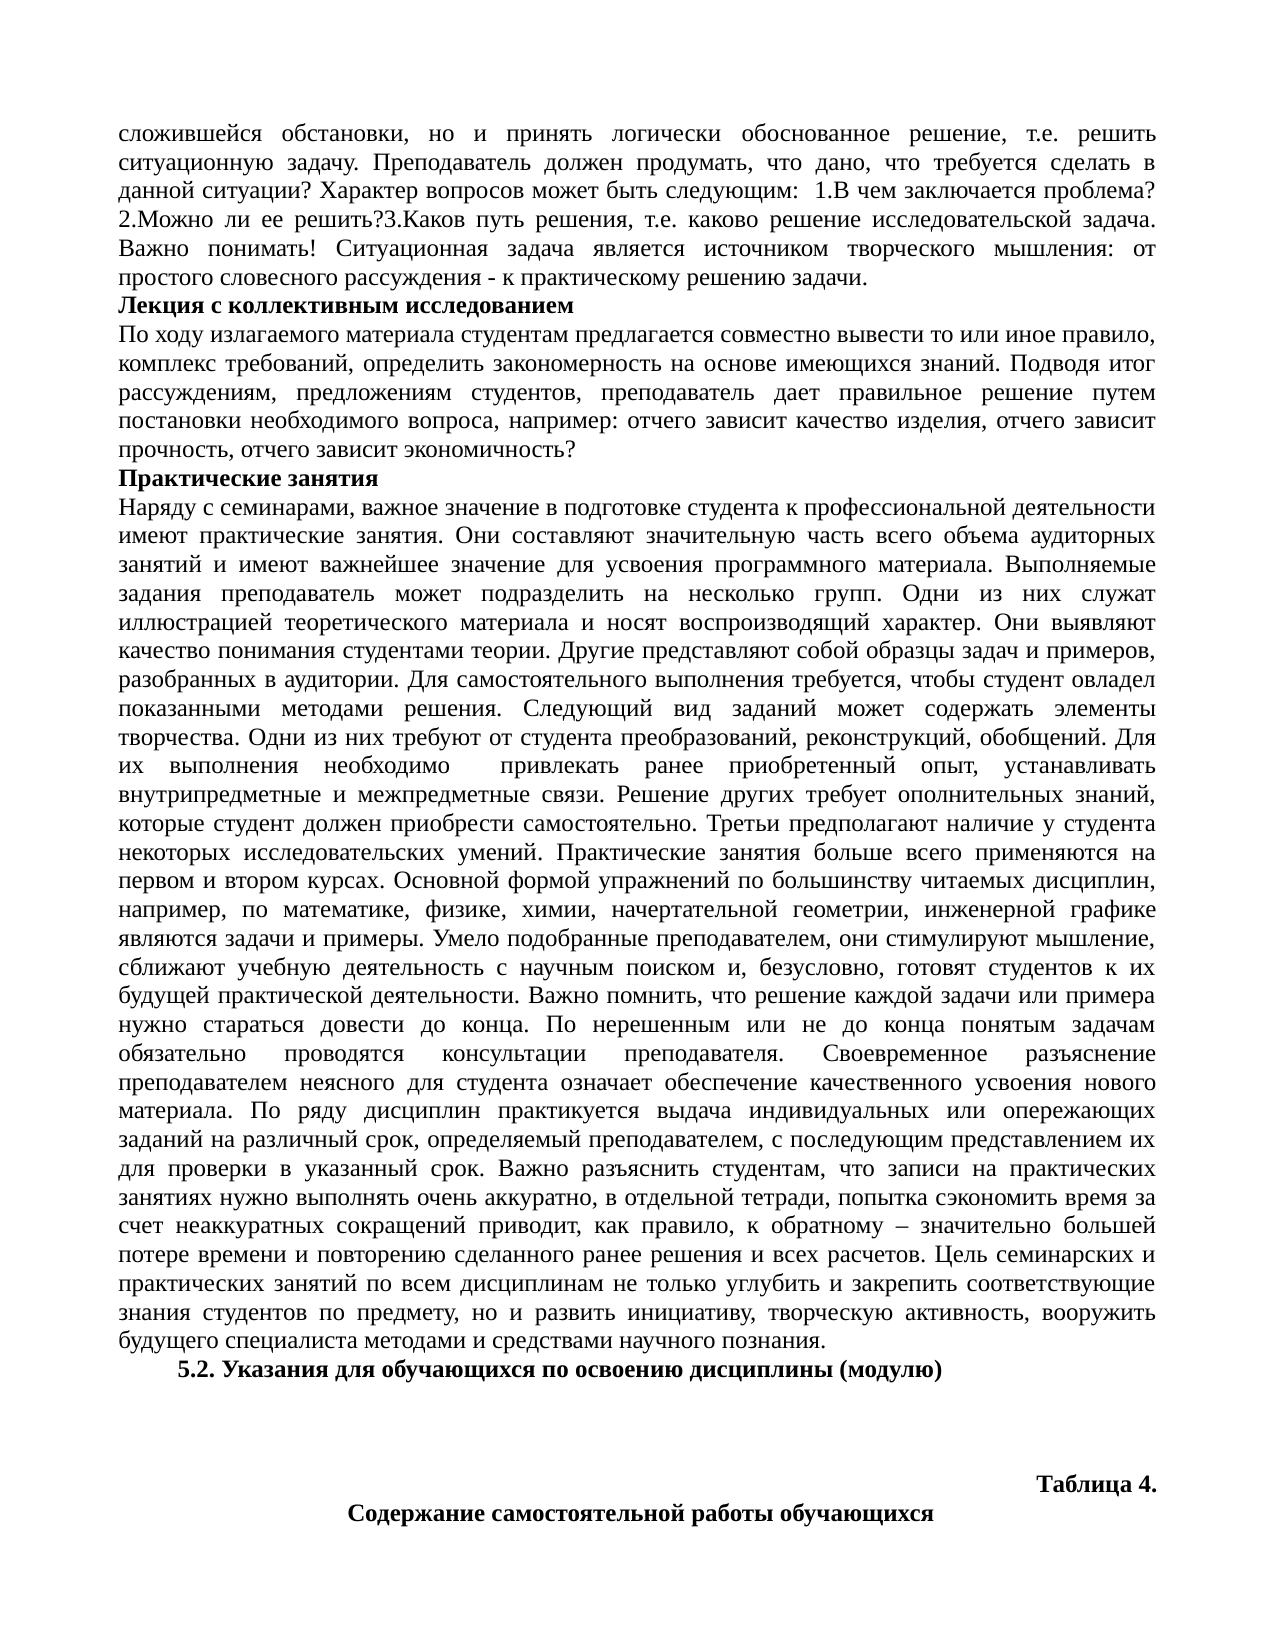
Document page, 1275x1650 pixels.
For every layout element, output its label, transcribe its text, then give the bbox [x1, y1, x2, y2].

text По ходу излагаемого материала студентам предлагается совместно вывести то или иное правило, комплекс требований, определить закономерность на основе имеющихся знаний. Подводя итог рассуждениям, предложениям студентов, преподаватель дает правильное решение путем постановки необходимого вопроса, например: отчего зависит качество изделия, отчего зависит прочность, отчего зависит экономичность? [118, 319, 1157, 463]
text Содержание самостоятельной работы обучающихся [118, 1498, 1157, 1527]
text Таблица 4. [118, 1469, 1157, 1498]
list 5.2. Указания для обучающихся по освоению дисциплины (модулю) [118, 1354, 1157, 1383]
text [118, 118, 1157, 291]
text Наряду с семинарами, важное значение в подготовке студента к профессиональной деятельности имеют практические занятия. Они составляют значительную часть всего объема аудиторных занятий и имеют важнейшее значение для усвоения программного материала. Выполняемые задания преподаватель может подразделить на несколько групп. Одни из них служат иллюстрацией теоретического материала и носят воспроизводящий характер. Они выявляют качество понимания студентами теории. Другие представляют собой образцы задач и примеров, разобранных в аудитории. Для самостоятельного выполнения требуется, чтобы студент овладел показанными методами решения. Следующий вид заданий может содержать элементы творчества. Одни из них требуют от студента преобразований, реконструкций, обобщений. Для их выполнения необходимо привлекать ранее приобретенный опыт, устанавливать внутрипредметные и межпредметные связи. Решение других требует ополнительных знаний, которые студент должен приобрести самостоятельно. Третьи предполагают наличие у студента некоторых исследовательских умений. Практические занятия больше всего применяются на первом и втором курсах. Основной формой упражнений по большинству читаемых дисциплин, например, по математике, физике, химии, начертательной геометрии, инженерной графике являются задачи и примеры. Умело подобранные преподавателем, они стимулируют мышление, сближают учебную деятельность с научным поиском и, безусловно, готовят студентов к их будущей практической деятельности. Важно помнить, что решение каждой задачи или примера нужно стараться довести до конца. По нерешенным или не до конца понятым задачам обязательно проводятся консультации преподавателя. Своевременное разъяснение преподавателем неясного для студента означает обеспечение качественного усвоения нового материала. По ряду дисциплин практикуется выдача индивидуальных или опережающих заданий на различный срок, определяемый преподавателем, с последующим представлением их для проверки в указанный срок. Важно разъяснить студентам, что записи на практических занятиях нужно выполнять очень аккуратно, в отдельной тетради, попытка сэкономить время за счет неаккуратных сокращений приводит, как правило, к обратному – значительно большей потере времени и повторению сделанного ранее решения и всех расчетов. Цель семинарских и практических занятий по всем дисциплинам не только углубить и закрепить соответствующие знания студентов по предмету, но и развить инициативу, творческую активность, вооружить будущего специалиста методами и средствами научного познания. [118, 492, 1157, 1354]
text Лекция с коллективным исследованием [118, 291, 1157, 319]
text Практические занятия [118, 463, 1157, 492]
